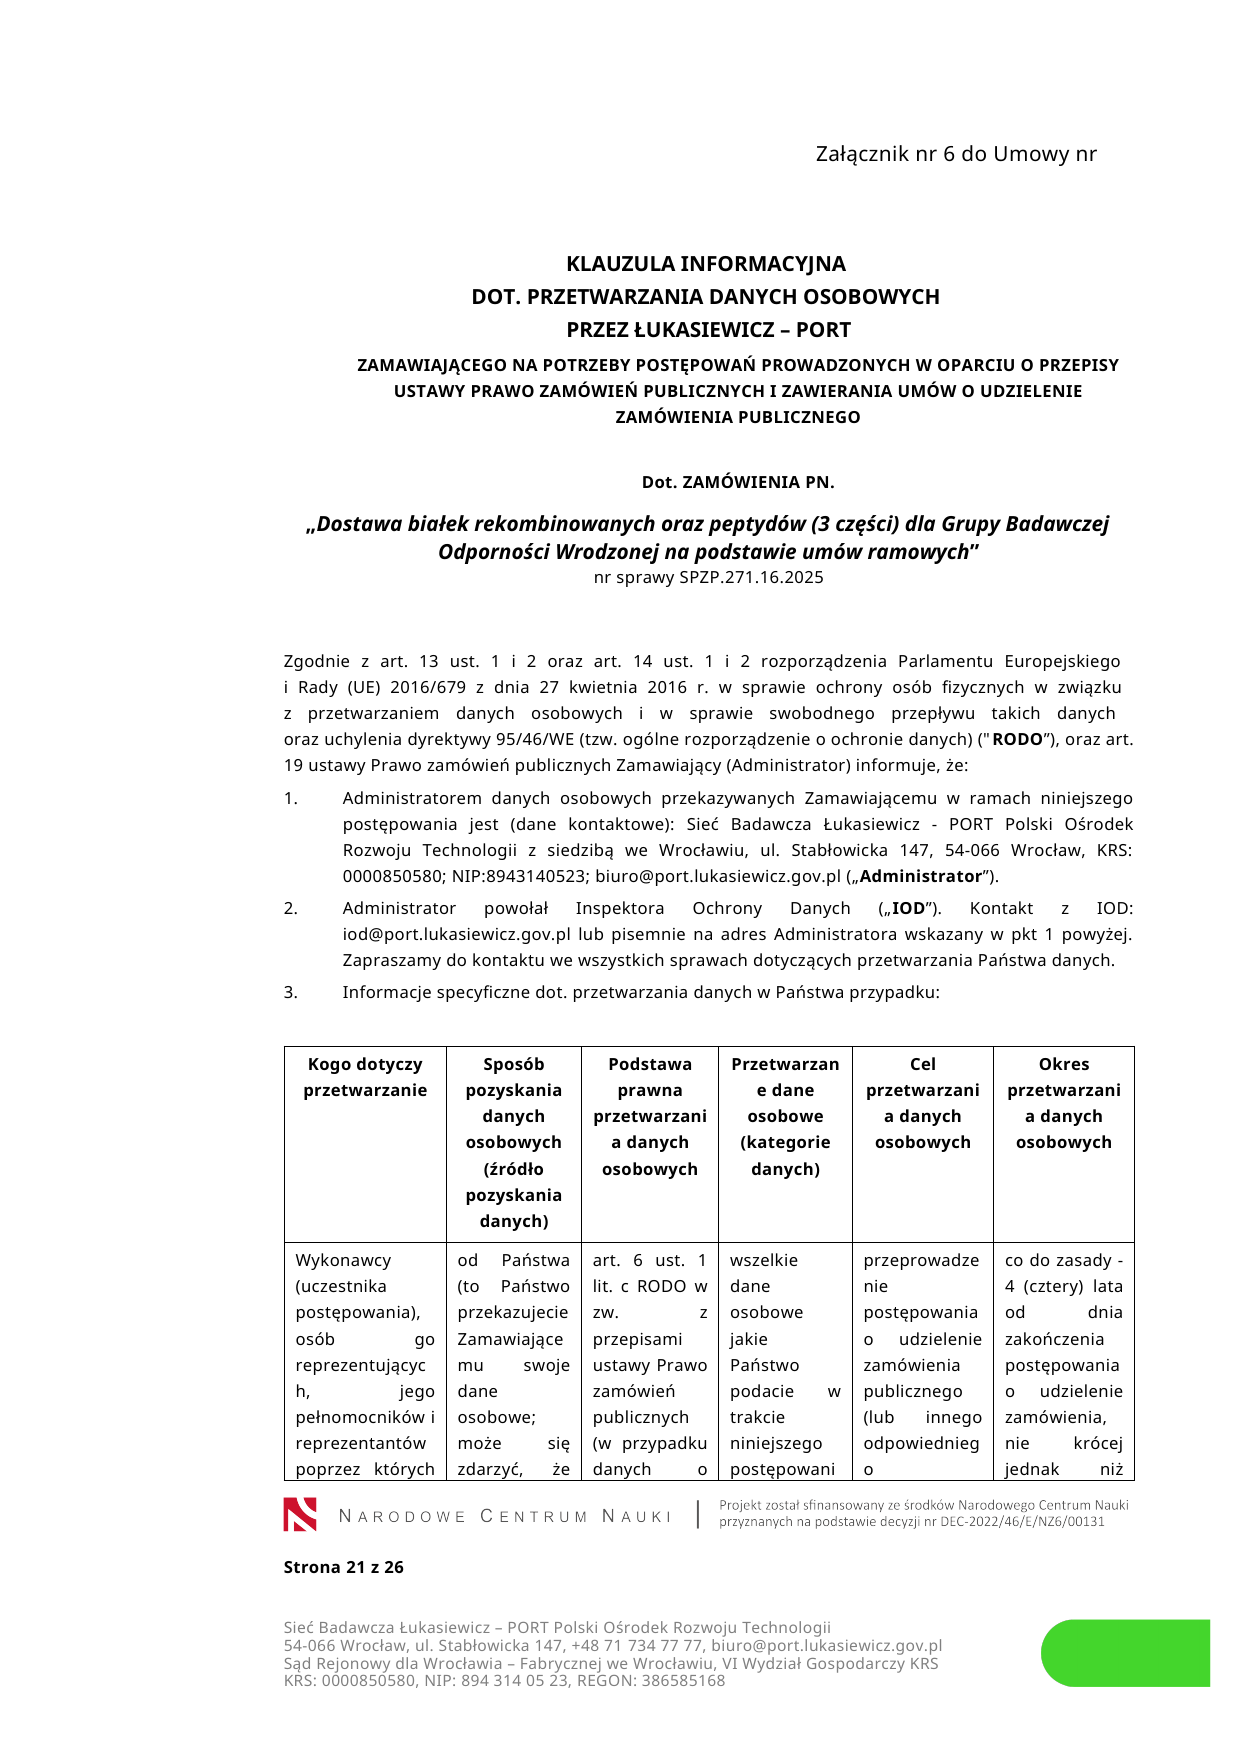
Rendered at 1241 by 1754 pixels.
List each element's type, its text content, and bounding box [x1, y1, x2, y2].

picture [283, 1495, 1134, 1533]
table_header Okres przetwarzania danych osobowych [994, 1047, 1134, 1242]
table_header Sposób pozyskania danych osobowych (źródło pozyskania danych) [447, 1047, 581, 1242]
picture [1037, 1615, 1240, 1754]
list Informacje specyficzne dot. przetwarzania danych w Państwa przypadku: [283, 981, 1134, 1004]
table_header Podstawa prawna przetwarzania danych osobowych [582, 1047, 718, 1242]
table_header Cel przetwarzania danych osobowych [853, 1047, 993, 1242]
text Zgodnie z art. 13 ust. 1 i 2 oraz art. 14 ust. 1 i 2 rozporządzenia Parlamentu Europejskiego i Rady (UE) 2016/679 z dnia 27 kwietnia 2016 r. w sprawie ochrony osób fizycznych w związku z przetwarzaniem danych osobowych i w sprawie swobodnego przepływu takich danych oraz uchylenia dyrektywy 95/46/WE (tzw. ogólne rozporządzenie o ochronie danych) ("RODO”), oraz art. 19 ustawy Prawo zamówień publicznych Zamawiający (Administrator) informuje, że: [283, 650, 1134, 777]
text ZAMAWIAJĄCEGO NA POTRZEBY POSTĘPOWAŃ PROWADZONYCH W OPARCIU O PRZEPISY USTAWY PRAWO ZAMÓWIEŃ PUBLICZNYCH I ZAWIERANIA UMÓW O UDZIELENIE ZAMÓWIENIA PUBLICZNEGO [343, 353, 1134, 428]
list Administrator powołał Inspektora Ochrony Danych („IOD”). Kontakt z IOD: iod@port.lukasiewicz.gov.pl lub pisemnie na adres Administratora wskazany w pkt 1 powyżej. Zapraszamy do kontaktu we wszystkich sprawach dotyczących przetwarzania Państwa danych. [283, 897, 1134, 971]
table_header Kogo dotyczy przetwarzanie [285, 1047, 446, 1242]
text Dot. ZAMÓWIENIA PN. [343, 470, 1134, 493]
table_header Przetwarzane dane osobowe (kategorie danych) [719, 1047, 852, 1242]
list Administratorem danych osobowych przekazywanych Zamawiającemu w ramach niniejszego postępowania jest (dane kontaktowe): Sieć Badawcza Łukasiewicz - PORT Polski Ośrodek Rozwoju Technologii z siedzibą we Wrocławiu, ul. Stabłowicka 147, 54-066 Wrocław, KRS: 0000850580; NIP:8943140523; biuro@port.lukasiewicz.gov.pl („Administrator”). [283, 786, 1134, 887]
text Załącznik nr 6 do Umowy nr [283, 139, 1134, 200]
text KLAUZULA INFORMACYJNA DOT. PRZETWARZANIA DANYCH OSOBOWYCH PRZEZ ŁUKASIEWICZ – PORT [283, 249, 1134, 343]
text „Dostawa białek rekombinowanych oraz peptydów (3 części) dla Grupy Badawczej Odporności Wrodzonej na podstawie umów ramowych” nr sprawy SPZP.271.16.2025 [283, 509, 1134, 588]
